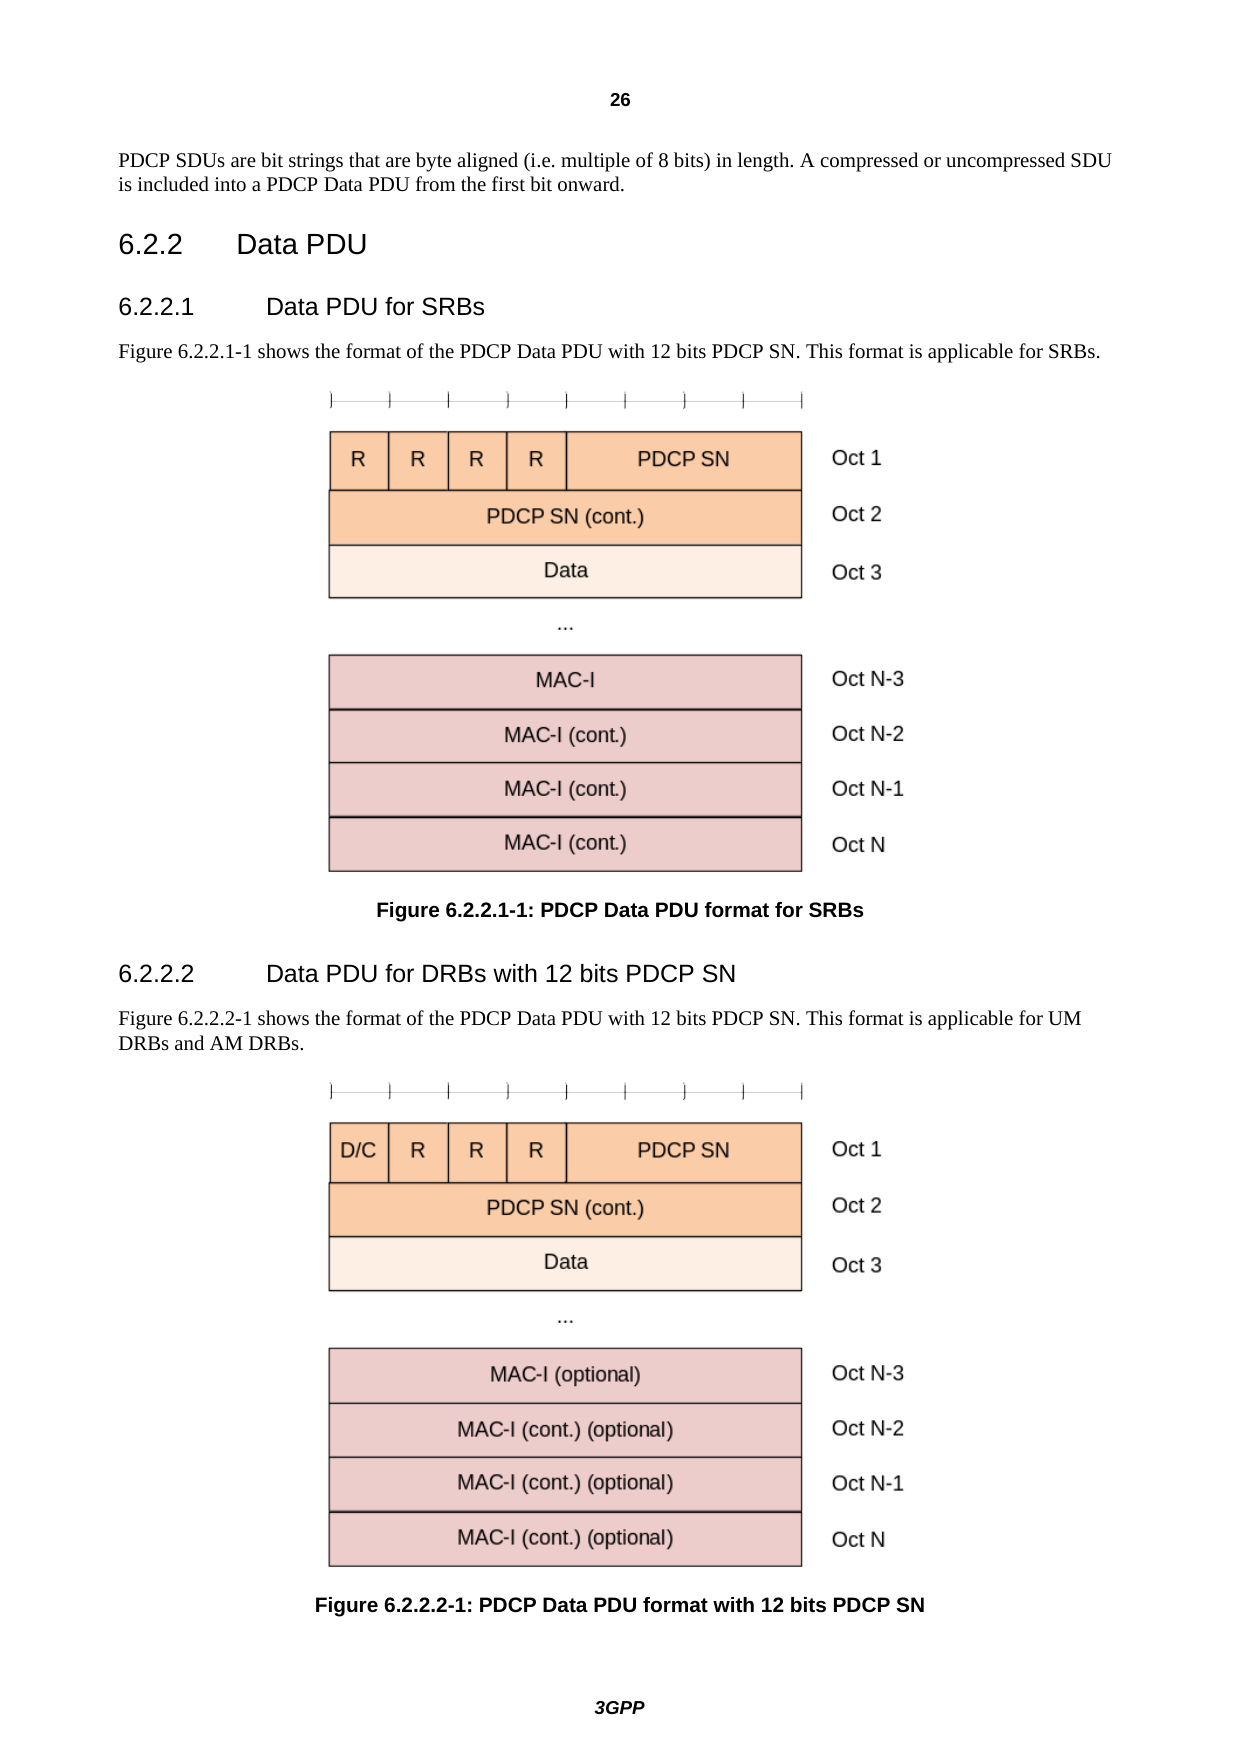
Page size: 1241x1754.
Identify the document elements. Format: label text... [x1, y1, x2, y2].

text Figure 6.2.2.1-1: PDCP Data PDU format for SRBs [118, 897, 1122, 921]
text Figure 6.2.2.2-1 shows the format of the PDCP Data PDU with 12 bits PDCP SN. This format is applicable for UM DRBs and AM DRBs. [118, 1006, 1122, 1054]
subtitle 6.2.2.1 Data PDU for SRBs [118, 292, 1122, 320]
text Figure 6.2.2.2-1: PDCP Data PDU format with 12 bits PDCP SN [118, 1593, 1122, 1617]
subtitle 6.2.2 Data PDU [118, 227, 1122, 260]
text Figure 6.2.2.1-1 shows the format of the PDCP Data PDU with 12 bits PDCP SN. This format is applicable for SRBs. [118, 339, 1122, 363]
text PDCP SDUs are bit strings that are byte aligned (i.e. multiple of 8 bits) in length. A compressed or uncompressed SDU is included into a PDCP Data PDU from the first bit onward. [118, 147, 1122, 196]
subtitle 6.2.2.2 Data PDU for DRBs with 12 bits PDCP SN [118, 959, 1122, 988]
